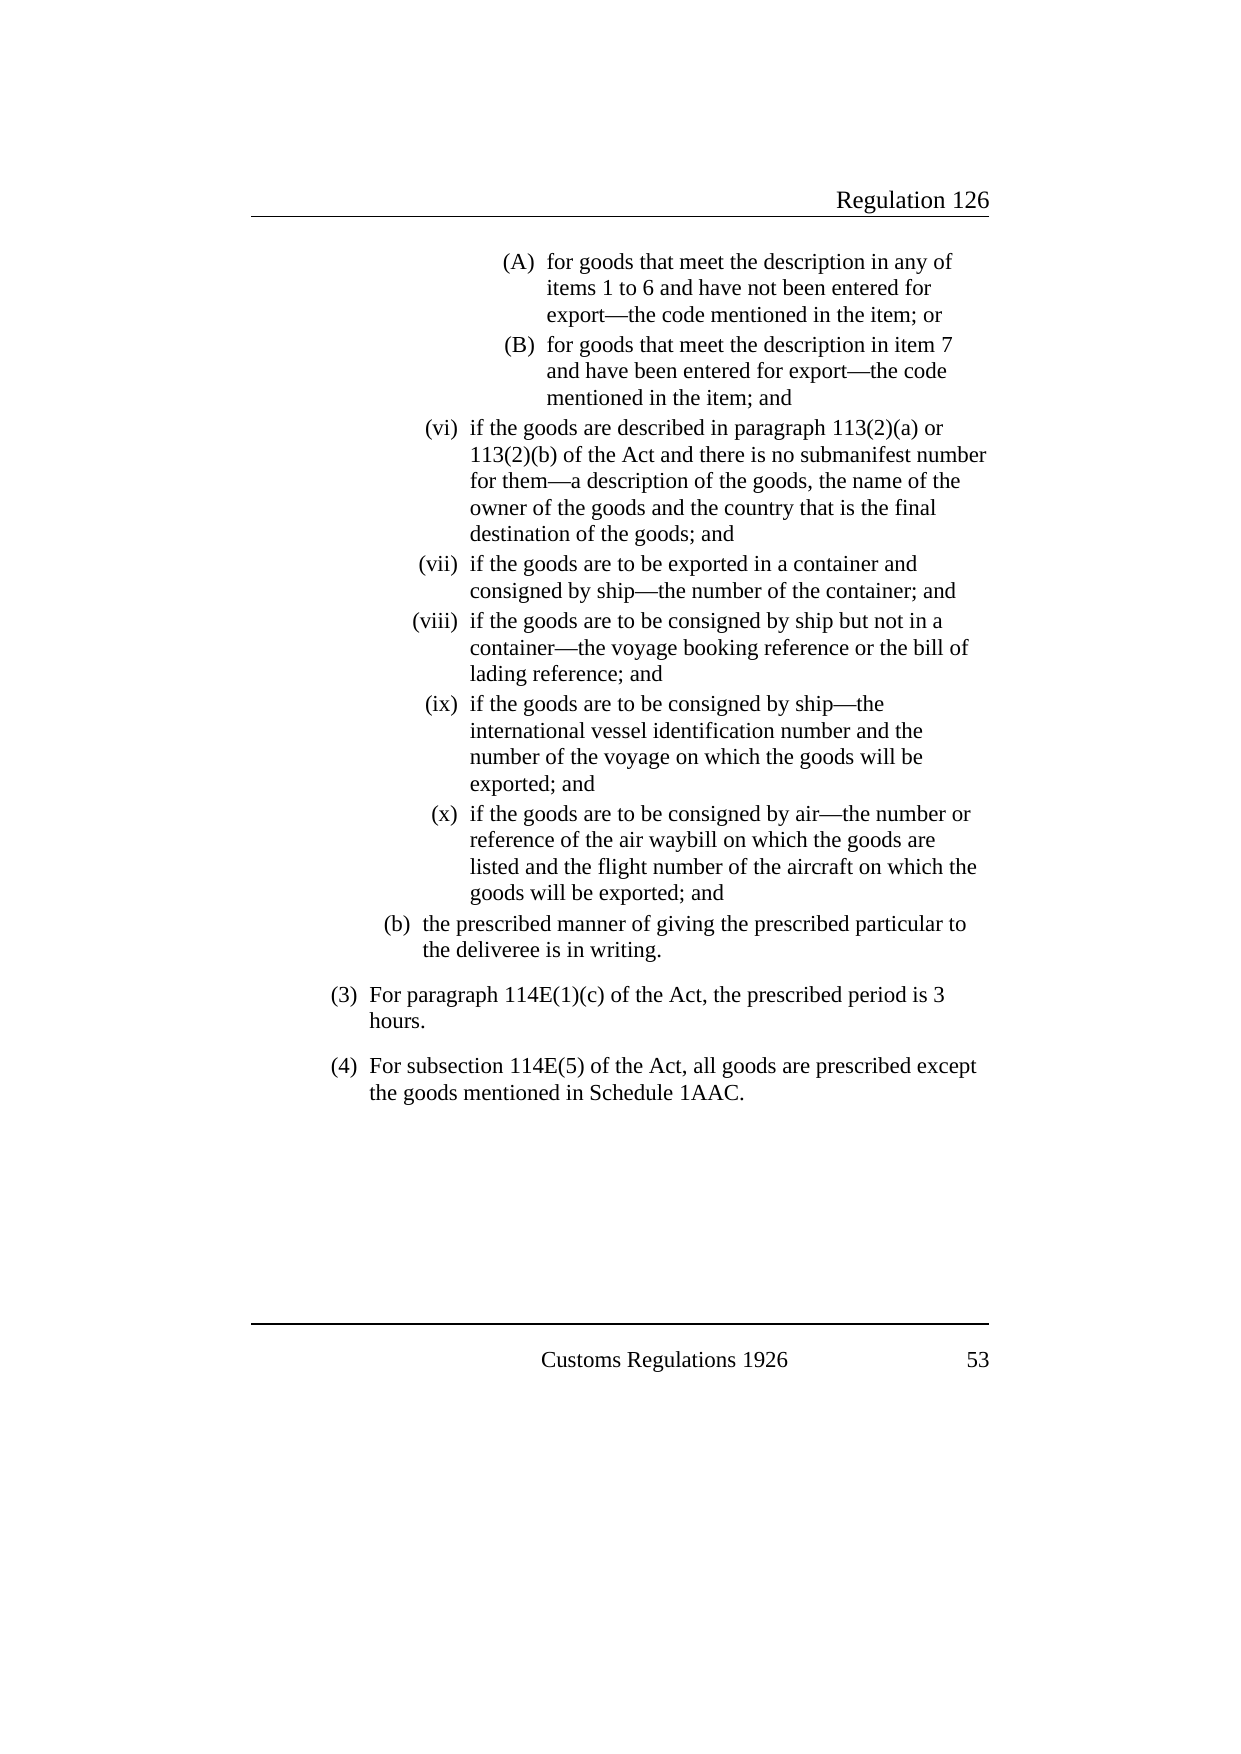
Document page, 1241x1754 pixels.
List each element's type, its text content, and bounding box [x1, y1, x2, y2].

text (vi) if the goods are described in paragraph 113(2)(a) or 113(2)(b) of the Act and there is no submanifest number for them—a description of the goods, the name of the owner of the goods and the country that is the final destination of the goods; and [251, 414, 989, 546]
text (ix) if the goods are to be consigned by ship—the international vessel identification number and the number of the voyage on which the goods will be exported; and [251, 691, 989, 796]
text (viii) if the goods are to be consigned by ship but not in a container—the voyage booking reference or the bill of lading reference; and [251, 607, 989, 686]
text (b) the prescribed manner of giving the prescribed particular to the deliveree is in writing. [251, 910, 989, 962]
text (x) if the goods are to be consigned by air—the number or reference of the air waybill on which the goods are listed and the flight number of the aircraft on which the goods will be exported; and [251, 800, 989, 906]
text (B) for goods that meet the description in item 7 and have been entered for export—the code mentioned in the item; and [251, 331, 989, 410]
text (4) For subsection 114E(5) of the Act, all goods are prescribed except the goods mentioned in Schedule 1AAC. [251, 1053, 989, 1105]
text (vii) if the goods are to be exported in a container and consigned by ship—the number of the container; and [251, 550, 989, 603]
text (A) for goods that meet the description in any of items 1 to 6 and have not been entered for export—the code mentioned in the item; or [251, 248, 989, 327]
text (3) For paragraph 114E(1)(c) of the Act, the prescribed period is 3 hours. [251, 981, 989, 1034]
